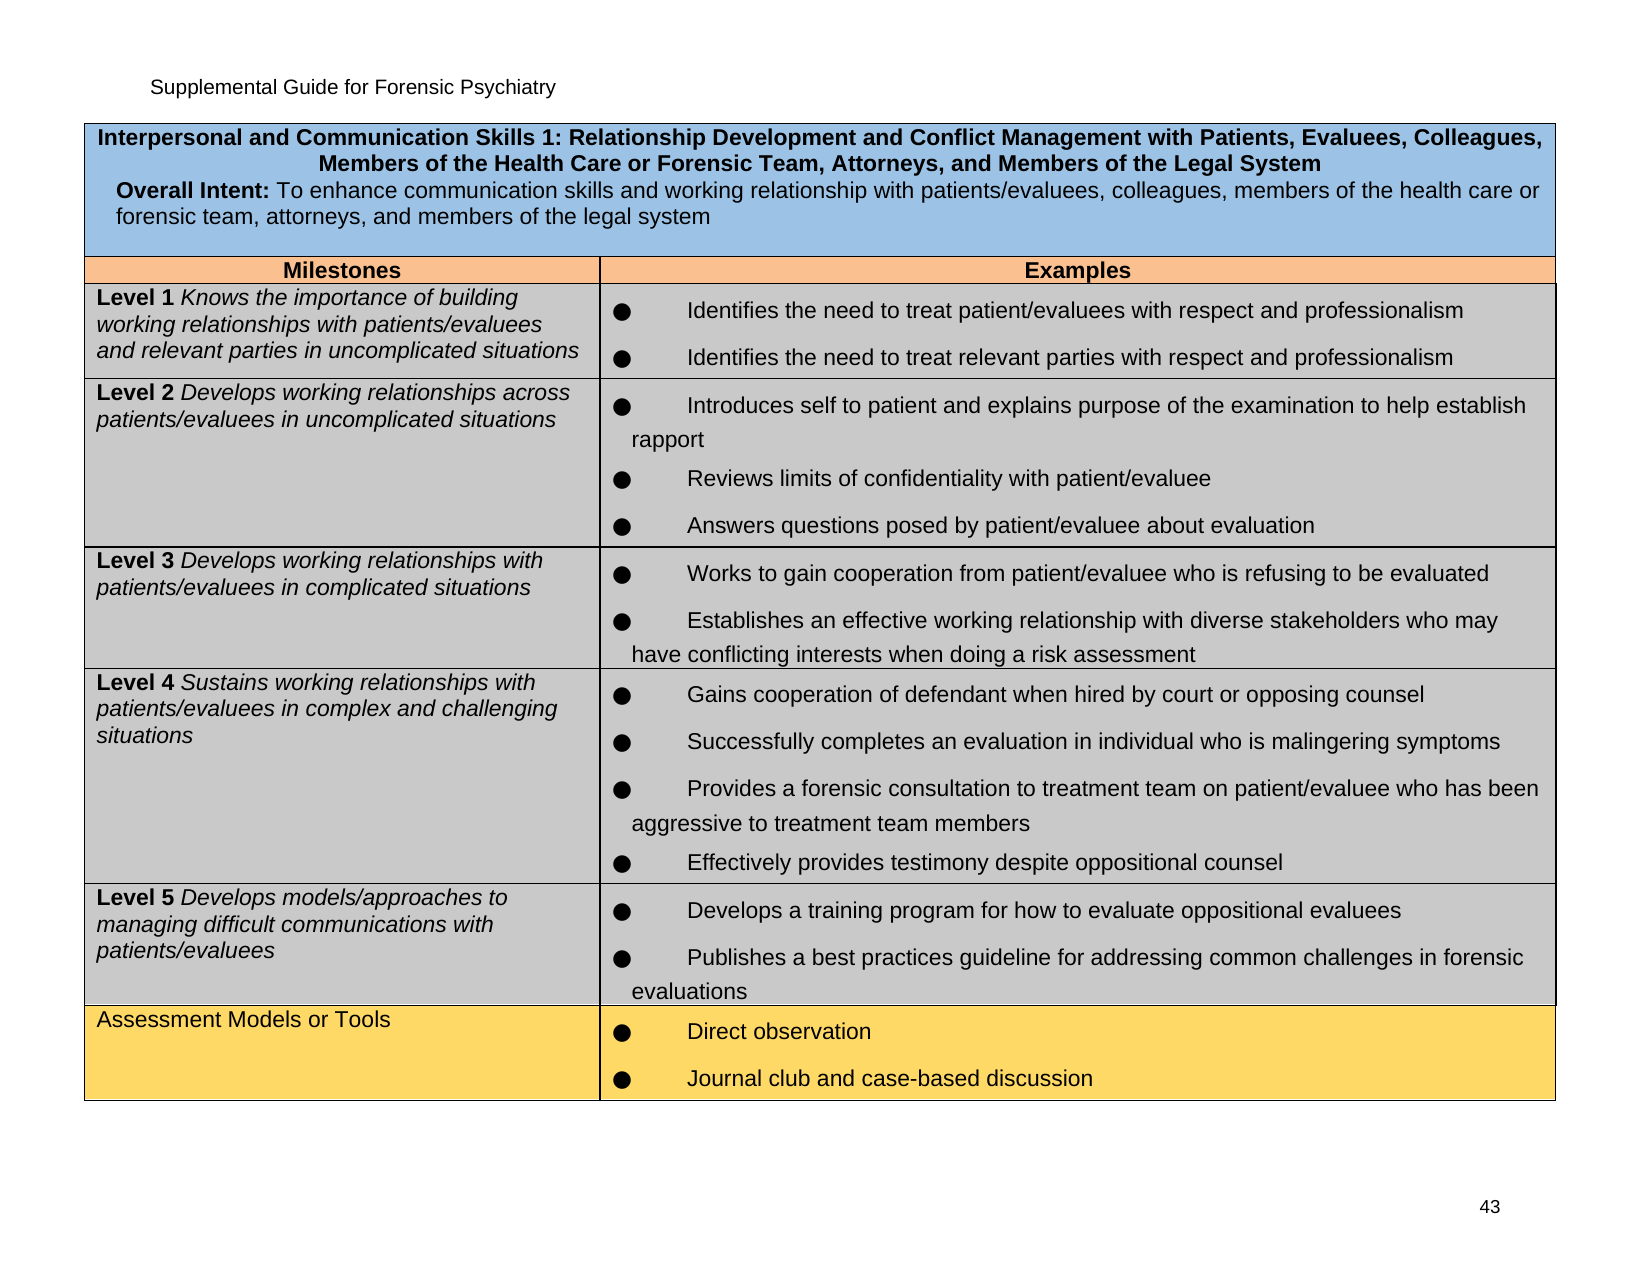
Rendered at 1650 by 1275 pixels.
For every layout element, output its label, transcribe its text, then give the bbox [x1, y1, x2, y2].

table_cell Level 5 Develops models/approaches to managing difficult communications with patients/evaluees [85, 884, 599, 1004]
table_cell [601, 1006, 1555, 1099]
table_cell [85, 1006, 599, 1099]
table_cell Introduces self to patient and explains purpose of the examination to help establish rapport Reviews limits of confidentiality with patient/evaluee Answers questions posed by patient/evaluee about evaluation [601, 379, 1555, 546]
table_cell Level 4 Sustains working relationships with patients/evaluees in complex and challenging situations [85, 669, 599, 883]
table_cell Works to gain cooperation from patient/evaluee who is refusing to be evaluated Establishes an effective working relationship with diverse stakeholders who may have conflicting interests when doing a risk assessment [601, 548, 1555, 668]
table_cell Identifies the need to treat patient/evaluees with respect and professionalism Identifies the need to treat relevant parties with respect and professionalism [601, 284, 1555, 378]
table_cell Gains cooperation of defendant when hired by court or opposing counsel Successfully completes an evaluation in individual who is malingering symptoms Provides a forensic consultation to treatment team on patient/evaluee who has been aggressive to treatment team members Effectively provides testimony despite oppositional counsel [601, 669, 1555, 883]
table_cell Level 1 Knows the importance of building working relationships with patients/evaluees and relevant parties in uncomplicated situations [85, 284, 599, 378]
table_cell Level 3 Develops working relationships with patients/evaluees in complicated situations [85, 548, 599, 668]
table_cell Develops a training program for how to evaluate oppositional evaluees Publishes a best practices guideline for addressing common challenges in forensic evaluations [601, 884, 1555, 1004]
table_header Interpersonal and Communication Skills 1: Relationship Development and Conflict Management with Patients, Evaluees, Colleagues, Members of the Health Care or Forensic Team, Attorneys, and Members of the Legal System Overall Intent: To enhance communication skills and working relationship with patients/evaluees, colleagues, members of the health care or forensic team, attorneys, and members of the legal system [85, 124, 1555, 256]
table_cell Examples [601, 257, 1555, 283]
table_cell Level 2 Develops working relationships across patients/evaluees in uncomplicated situations [85, 379, 599, 546]
table_cell Milestones [85, 257, 599, 283]
